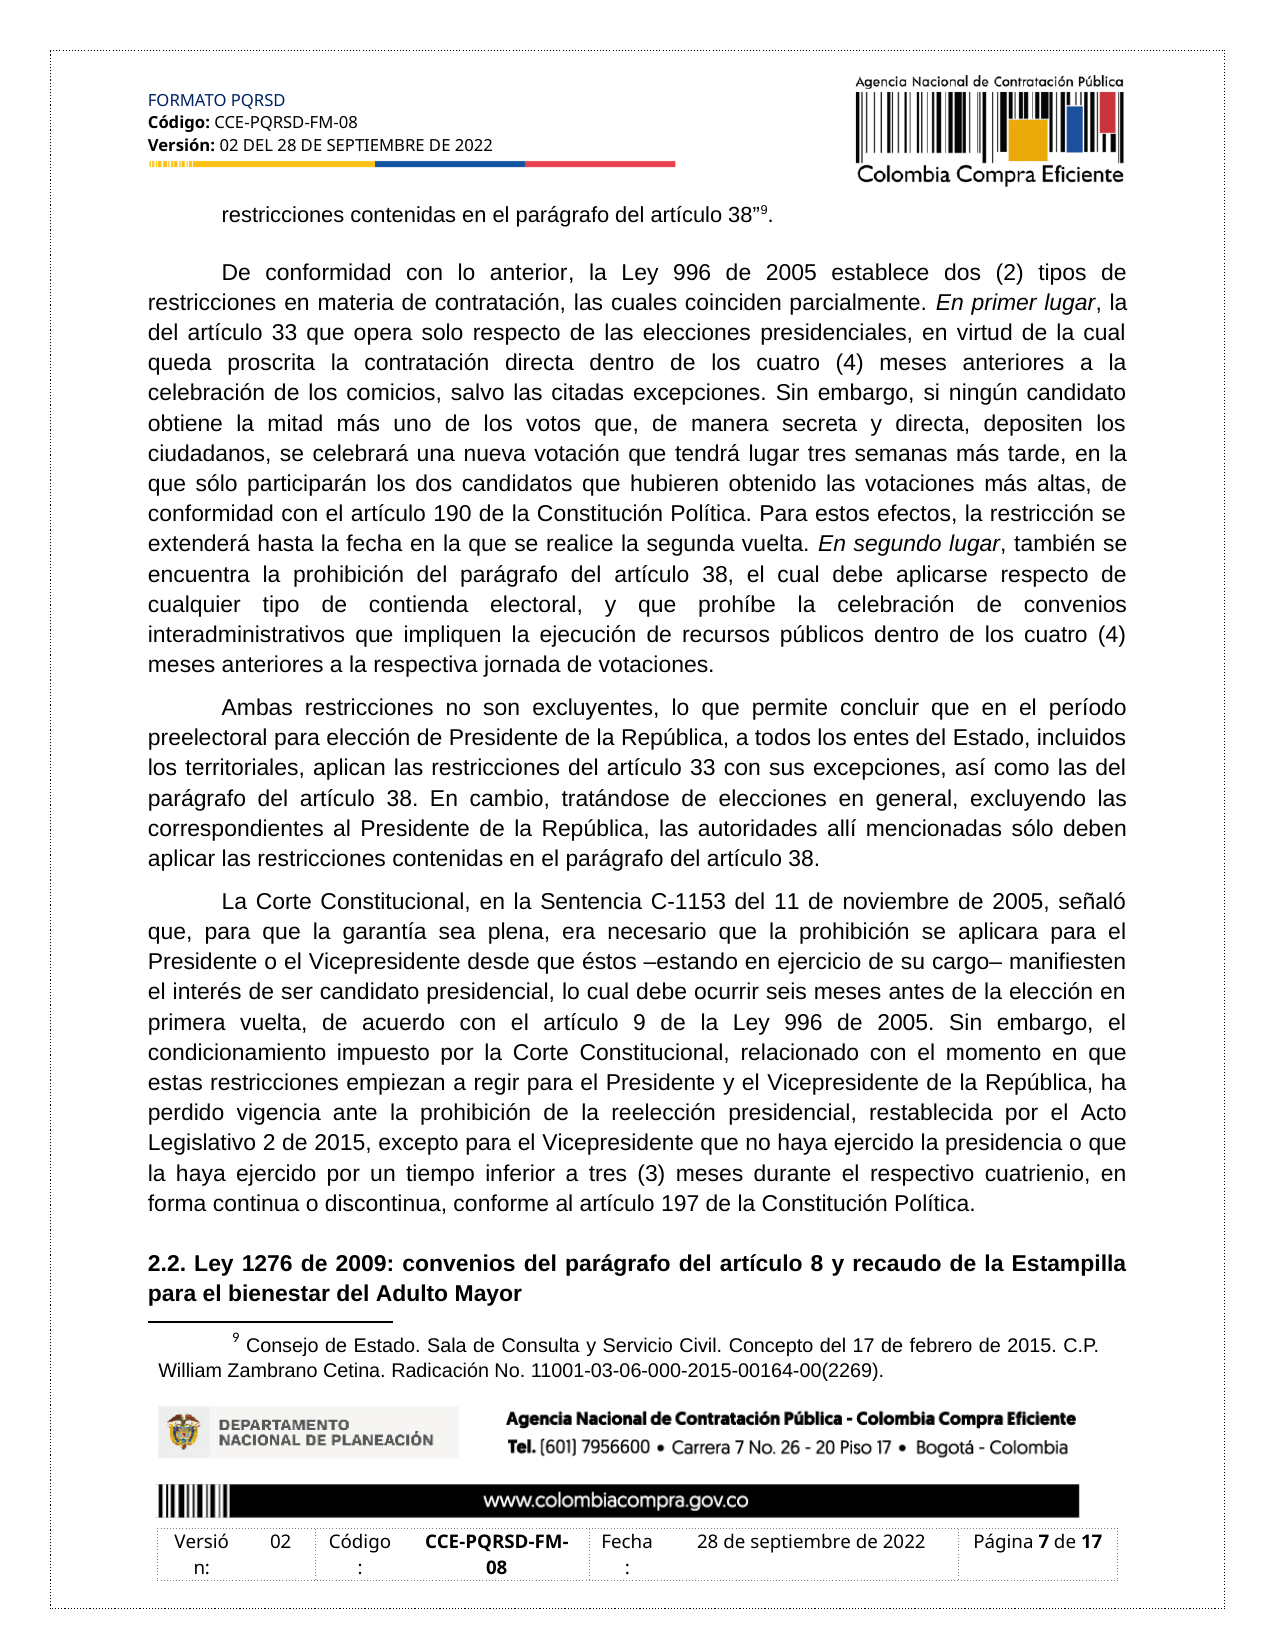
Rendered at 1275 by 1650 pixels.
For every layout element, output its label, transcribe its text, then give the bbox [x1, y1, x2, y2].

text 2.2. Ley 1276 de 2009: convenios del parágrafo del artículo 8 y recaudo de la Estampilla para el bienestar del Adulto Mayor [148, 1250, 1127, 1307]
text La Corte Constitucional, en la Sentencia C-1153 del 11 de noviembre de 2005, señaló que, para que la garantía sea plena, era necesario que la prohibición se aplicara para el Presidente o el Vicepresidente desde que éstos –estando en ejercicio de su cargo– manifiesten el interés de ser candidato presidencial, lo cual debe ocurrir seis meses antes de la elección en primera vuelta, de acuerdo con el artículo 9 de la Ley 996 de 2005. Sin embargo, el condicionamiento impuesto por la Corte Constitucional, relacionado con el momento en que estas restricciones empiezan a regir para el Presidente y el Vicepresidente de la República, ha perdido vigencia ante la prohibición de la reelección presidencial, restablecida por el Acto Legislativo 2 de 2015, excepto para el Vicepresidente que no haya ejercido la presidencia o que la haya ejercido por un tiempo inferior a tres (3) meses durante el respectivo cuatrienio, en forma continua o discontinua, conforme al artículo 197 de la Constitución Política. [148, 888, 1127, 1216]
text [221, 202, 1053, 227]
picture [147, 1381, 1090, 1528]
text De conformidad con lo anterior, la Ley 996 de 2005 establece dos (2) tipos de restricciones en materia de contratación, las cuales coinciden parcialmente. En primer lugar, la del artículo 33 que opera solo respecto de las elecciones presidenciales, en virtud de la cual queda proscrita la contratación directa dentro de los cuatro (4) meses anteriores a la celebración de los comicios, salvo las citadas excepciones. Sin embargo, si ningún candidato obtiene la mitad más uno de los votos que, de manera secreta y directa, depositen los ciudadanos, se celebrará una nueva votación que tendrá lugar tres semanas más tarde, en la que sólo participarán los dos candidatos que hubieren obtenido las votaciones más altas, de conformidad con el artículo 190 de la Constitución Política. Para estos efectos, la restricción se extenderá hasta la fecha en la que se realice la segunda vuelta. En segundo lugar, también se encuentra la prohibición del parágrafo del artículo 38, el cual debe aplicarse respecto de cualquier tipo de contienda electoral, y que prohíbe la celebración de convenios interadministrativos que impliquen la ejecución de recursos públicos dentro de los cuatro (4) meses anteriores a la respectiva jornada de votaciones. [148, 258, 1127, 677]
picture [855, 75, 1128, 187]
picture [147, 157, 679, 170]
text Ambas restricciones no son excluyentes, lo que permite concluir que en el período preelectoral para elección de Presidente de la República, a todos los entes del Estado, incluidos los territoriales, aplican las restricciones del artículo 33 con sus excepciones, así como las del parágrafo del artículo 38. En cambio, tratándose de elecciones en general, excluyendo las correspondientes al Presidente de la República, las autoridades allí mencionadas sólo deben aplicar las restricciones contenidas en el parágrafo del artículo 38. [148, 694, 1127, 871]
